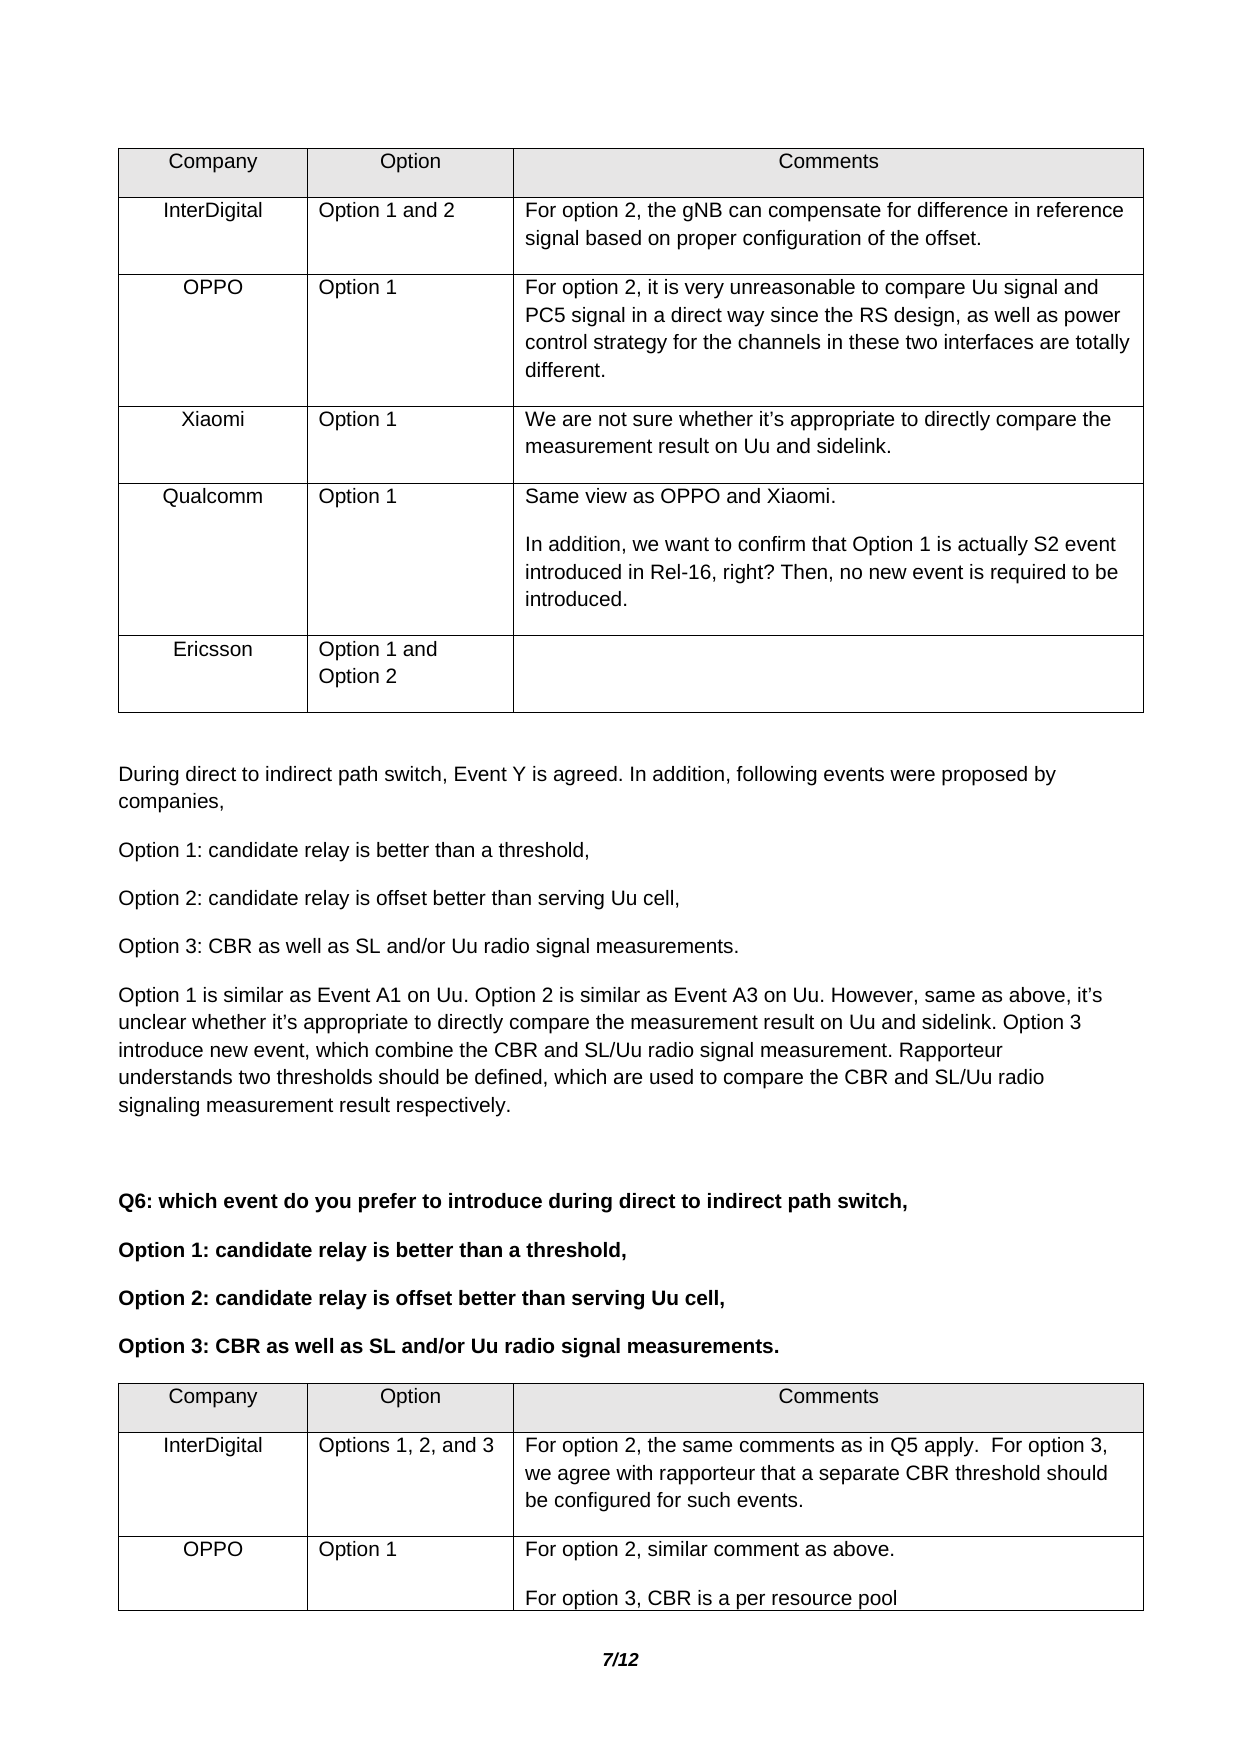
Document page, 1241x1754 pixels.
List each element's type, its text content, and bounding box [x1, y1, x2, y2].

text Option 3: CBR as well as SL and/or Uu radio signal measurements. [118, 934, 1122, 958]
table_cell Xiaomi [119, 407, 307, 483]
table_cell For option 2, the gNB can compensate for difference in reference signal based on proper configuration of the offset. [514, 198, 1143, 274]
table_cell OPPO [119, 1537, 307, 1609]
table_cell Option 1 [308, 484, 513, 635]
table_cell Ericsson [119, 636, 307, 712]
text Option 2: candidate relay is offset better than serving Uu cell, [118, 1286, 1122, 1310]
table_cell Option 1 [308, 1537, 513, 1609]
table_cell Option 1 [308, 407, 513, 483]
table_cell Option 1 [308, 275, 513, 406]
text Option 1: candidate relay is better than a threshold, [118, 1237, 1122, 1261]
table_cell For option 2, the same comments as in Q5 apply. For option 3, we agree with rapporteur that a separate CBR threshold should be configured for such events. [514, 1433, 1143, 1536]
table_cell Qualcomm [119, 484, 307, 635]
text Q6: which event do you prefer to introduce during direct to indirect path switch, [118, 1189, 1122, 1213]
table_cell Same view as OPPO and Xiaomi. In addition, we want to confirm that Option 1 is actually S2 event introduced in Rel-16, right? Then, no new event is required to be introduced. [514, 484, 1143, 635]
text Option 1: candidate relay is better than a threshold, [118, 837, 1122, 861]
text During direct to indirect path switch, Event Y is agreed. In addition, following events were proposed by companies, [118, 762, 1122, 813]
table_header Option [308, 149, 513, 197]
table_header Comments [514, 149, 1143, 197]
table_cell Options 1, 2, and 3 [308, 1433, 513, 1536]
table_cell InterDigital [119, 198, 307, 274]
table_cell OPPO [119, 275, 307, 406]
table_header Comments [514, 1384, 1143, 1432]
table_cell We are not sure whether it’s appropriate to directly compare the measurement result on Uu and sidelink. [514, 407, 1143, 483]
table_cell InterDigital [119, 1433, 307, 1536]
table_header Option [308, 1384, 513, 1432]
table_header Company [119, 149, 307, 197]
table_header Company [119, 1384, 307, 1432]
text Option 3: CBR as well as SL and/or Uu radio signal measurements. [118, 1334, 1122, 1358]
text Option 2: candidate relay is offset better than serving Uu cell, [118, 886, 1122, 910]
table_cell For option 2, it is very unreasonable to compare Uu signal and PC5 signal in a direct way since the RS design, as well as power control strategy for the channels in these two interfaces are totally different. [514, 275, 1143, 406]
text Option 1 is similar as Event A1 on Uu. Option 2 is similar as Event A3 on Uu. However, same as above, it’s unclear whether it’s appropriate to directly compare the measurement result on Uu and sidelink. Option 3 introduce new event, which combine the CBR and SL/Uu radio signal measurement. Rapporteur understands two thresholds should be defined, which are used to compare the CBR and SL/Uu radio signaling measurement result respectively. [118, 982, 1122, 1116]
table_cell [514, 636, 1143, 712]
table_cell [514, 1537, 1143, 1609]
table_cell Option 1 and Option 2 [308, 636, 513, 712]
table_cell Option 1 and 2 [308, 198, 513, 274]
